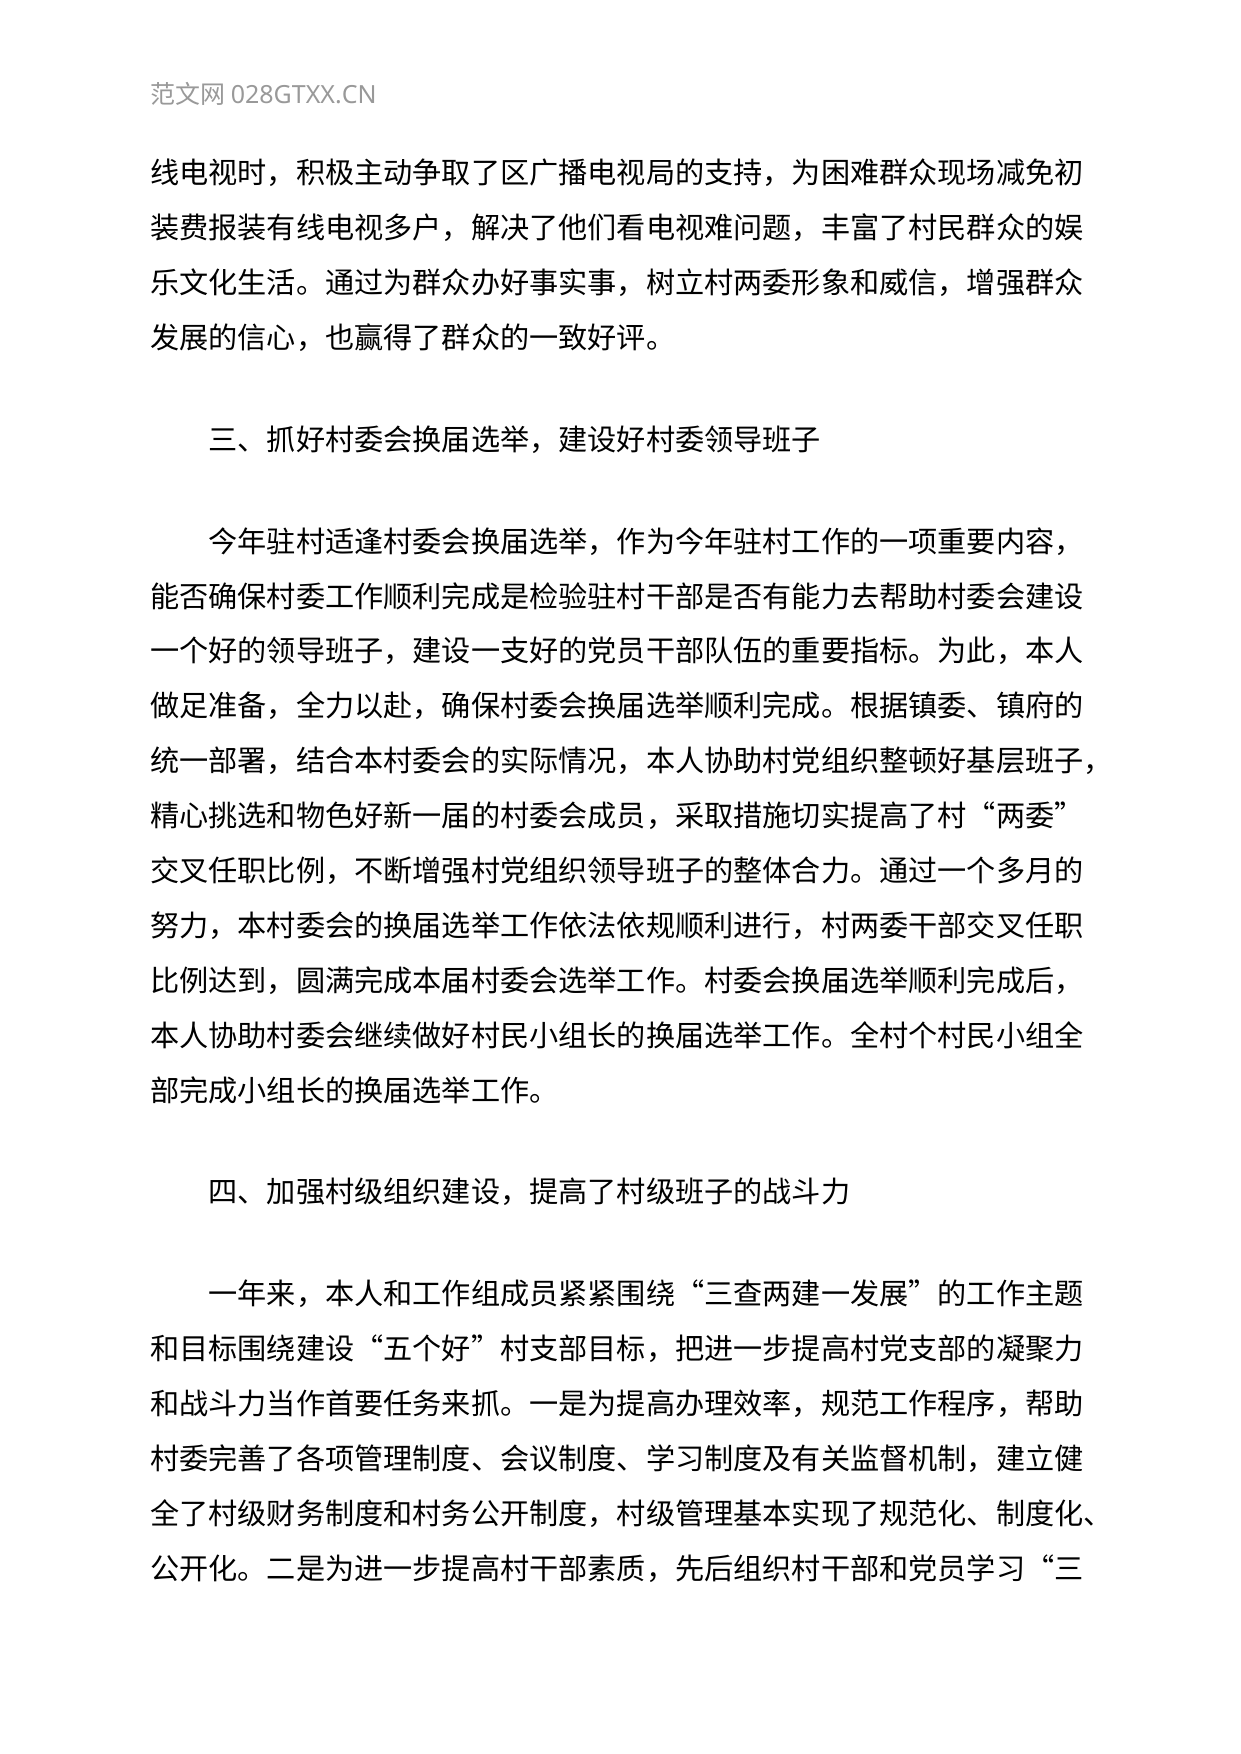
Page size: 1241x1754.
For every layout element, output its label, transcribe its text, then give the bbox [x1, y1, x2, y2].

text 三、抓好村委会换届选举，建设好村委领导班子 [150, 416, 1090, 459]
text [150, 150, 1090, 357]
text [150, 1271, 1090, 1587]
text 今年驻村适逢村委会换届选举，作为今年驻村工作的一项重要内容，能否确保村委工作顺利完成是检验驻村干部是否有能力去帮助村委会建设一个好的领导班子，建设一支好的党员干部队伍的重要指标。为此，本人做足准备，全力以赴，确保村委会换届选举顺利完成。根据镇委、镇府的统一部署，结合本村委会的实际情况，本人协助村党组织整顿好基层班子，精心挑选和物色好新一届的村委会成员，采取措施切实提高了村“两委”交叉任职比例，不断增强村党组织领导班子的整体合力。通过一个多月的努力，本村委会的换届选举工作依法依规顺利进行，村两委干部交叉任职比例达到，圆满完成本届村委会选举工作。村委会换届选举顺利完成后，本人协助村委会继续做好村民小组长的换届选举工作。全村个村民小组全部完成小组长的换届选举工作。 [150, 518, 1090, 1109]
text 四、加强村级组织建设，提高了村级班子的战斗力 [150, 1169, 1090, 1211]
